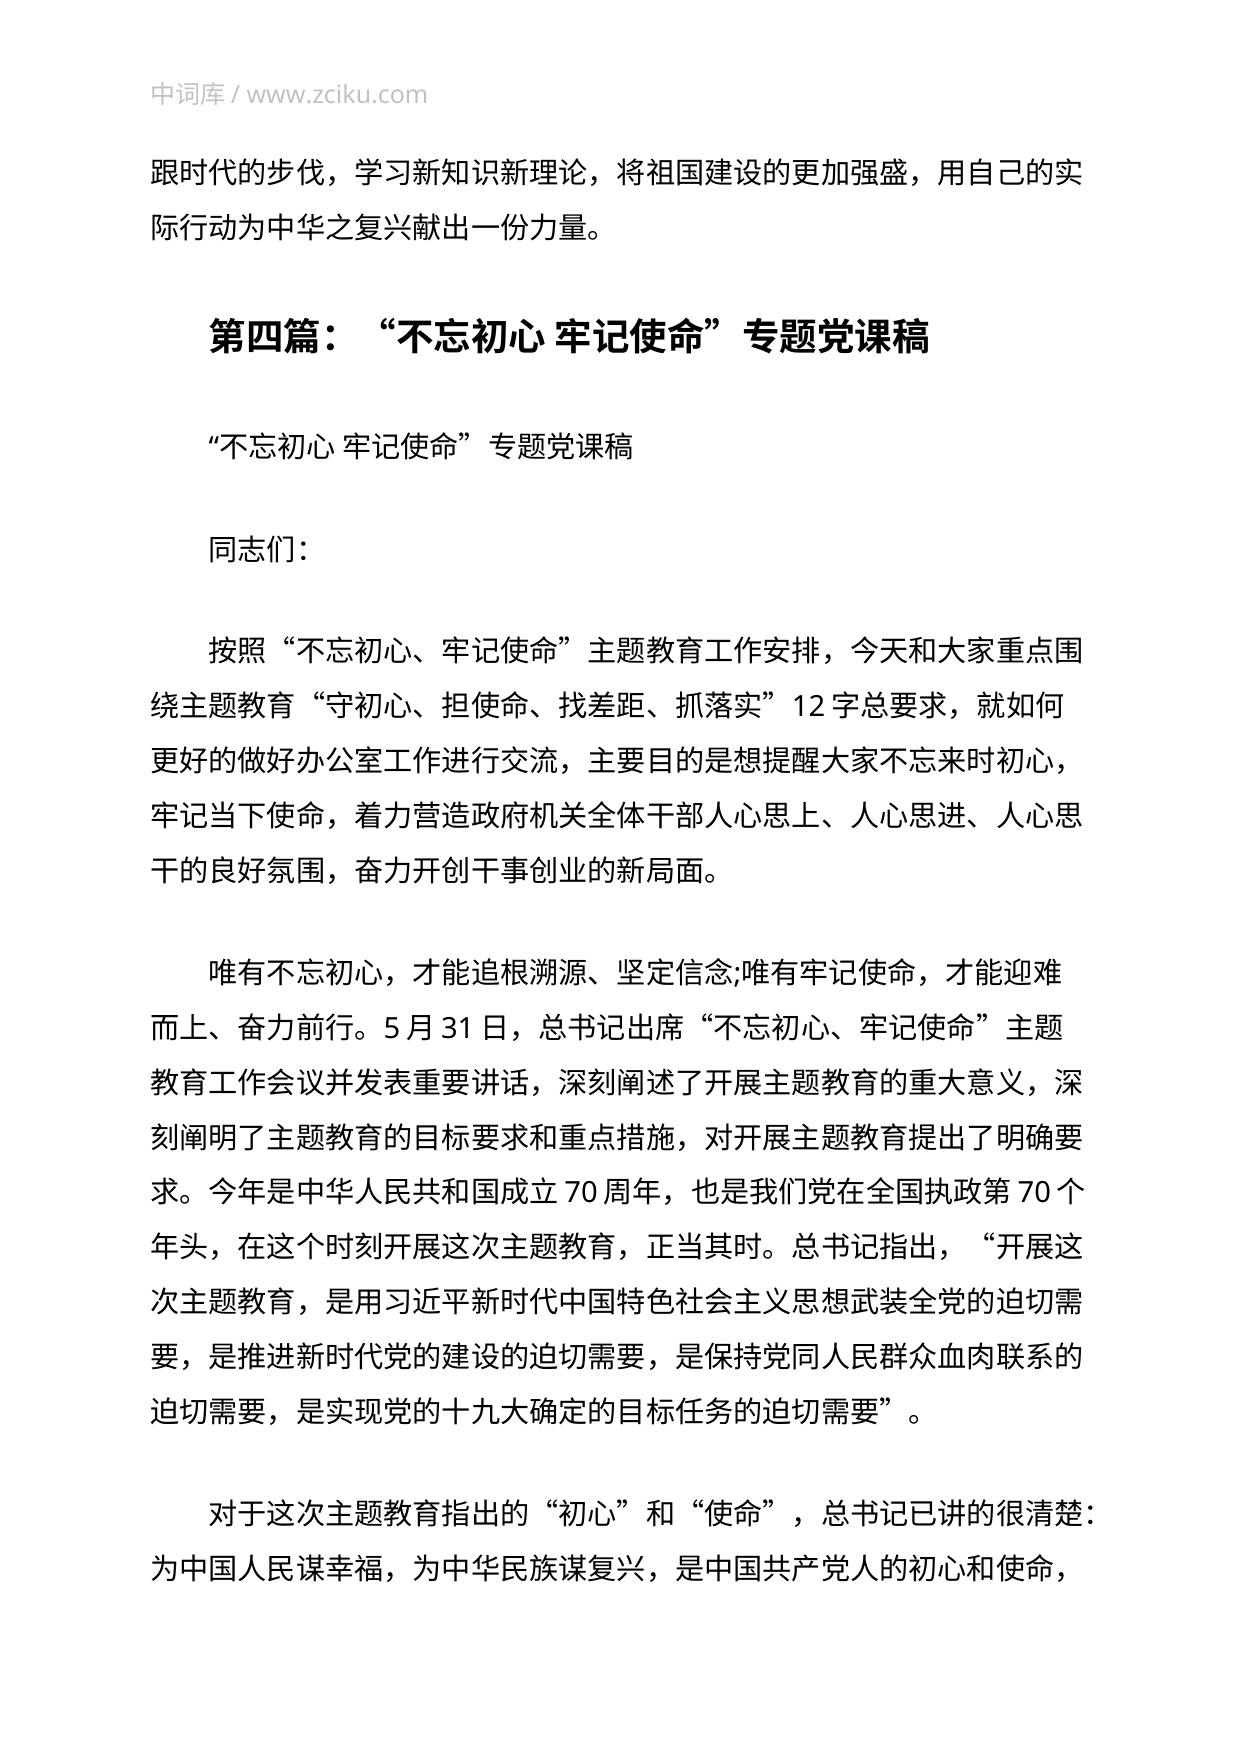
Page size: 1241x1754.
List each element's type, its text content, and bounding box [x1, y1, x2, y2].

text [150, 150, 1090, 247]
text 按照“不忘初心、牢记使命”主题教育工作安排，今天和大家重点围绕主题教育“守初心、担使命、找差距、抓落实”12字总要求，就如何更好的做好办公室工作进行交流，主要目的是想提醒大家不忘来时初心，牢记当下使命，着力营造政府机关全体干部人心思上、人心思进、人心思干的良好氛围，奋力开创干事创业的新局面。 [150, 628, 1090, 890]
text 同志们： [150, 526, 1090, 568]
text 唯有不忘初心，才能追根溯源、坚定信念;唯有牢记使命，才能迎难而上、奋力前行。5月31日，总书记出席“不忘初心、牢记使命”主题教育工作会议并发表重要讲话，深刻阐述了开展主题教育的重大意义，深刻阐明了主题教育的目标要求和重点措施，对开展主题教育提出了明确要求。今年是中华人民共和国成立70周年，也是我们党在全国执政第70个年头，在这个时刻开展这次主题教育，正当其时。总书记指出，“开展这次主题教育，是用习近平新时代中国特色社会主义思想武装全党的迫切需要，是推进新时代党的建设的迫切需要，是保持党同人民群众血肉联系的迫切需要，是实现党的十九大确定的目标任务的迫切需要”。 [150, 949, 1090, 1431]
text 第四篇：“不忘初心 牢记使命”专题党课稿 [150, 307, 1090, 361]
text “不忘初心 牢记使命”专题党课稿 [150, 424, 1090, 466]
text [150, 1491, 1090, 1588]
